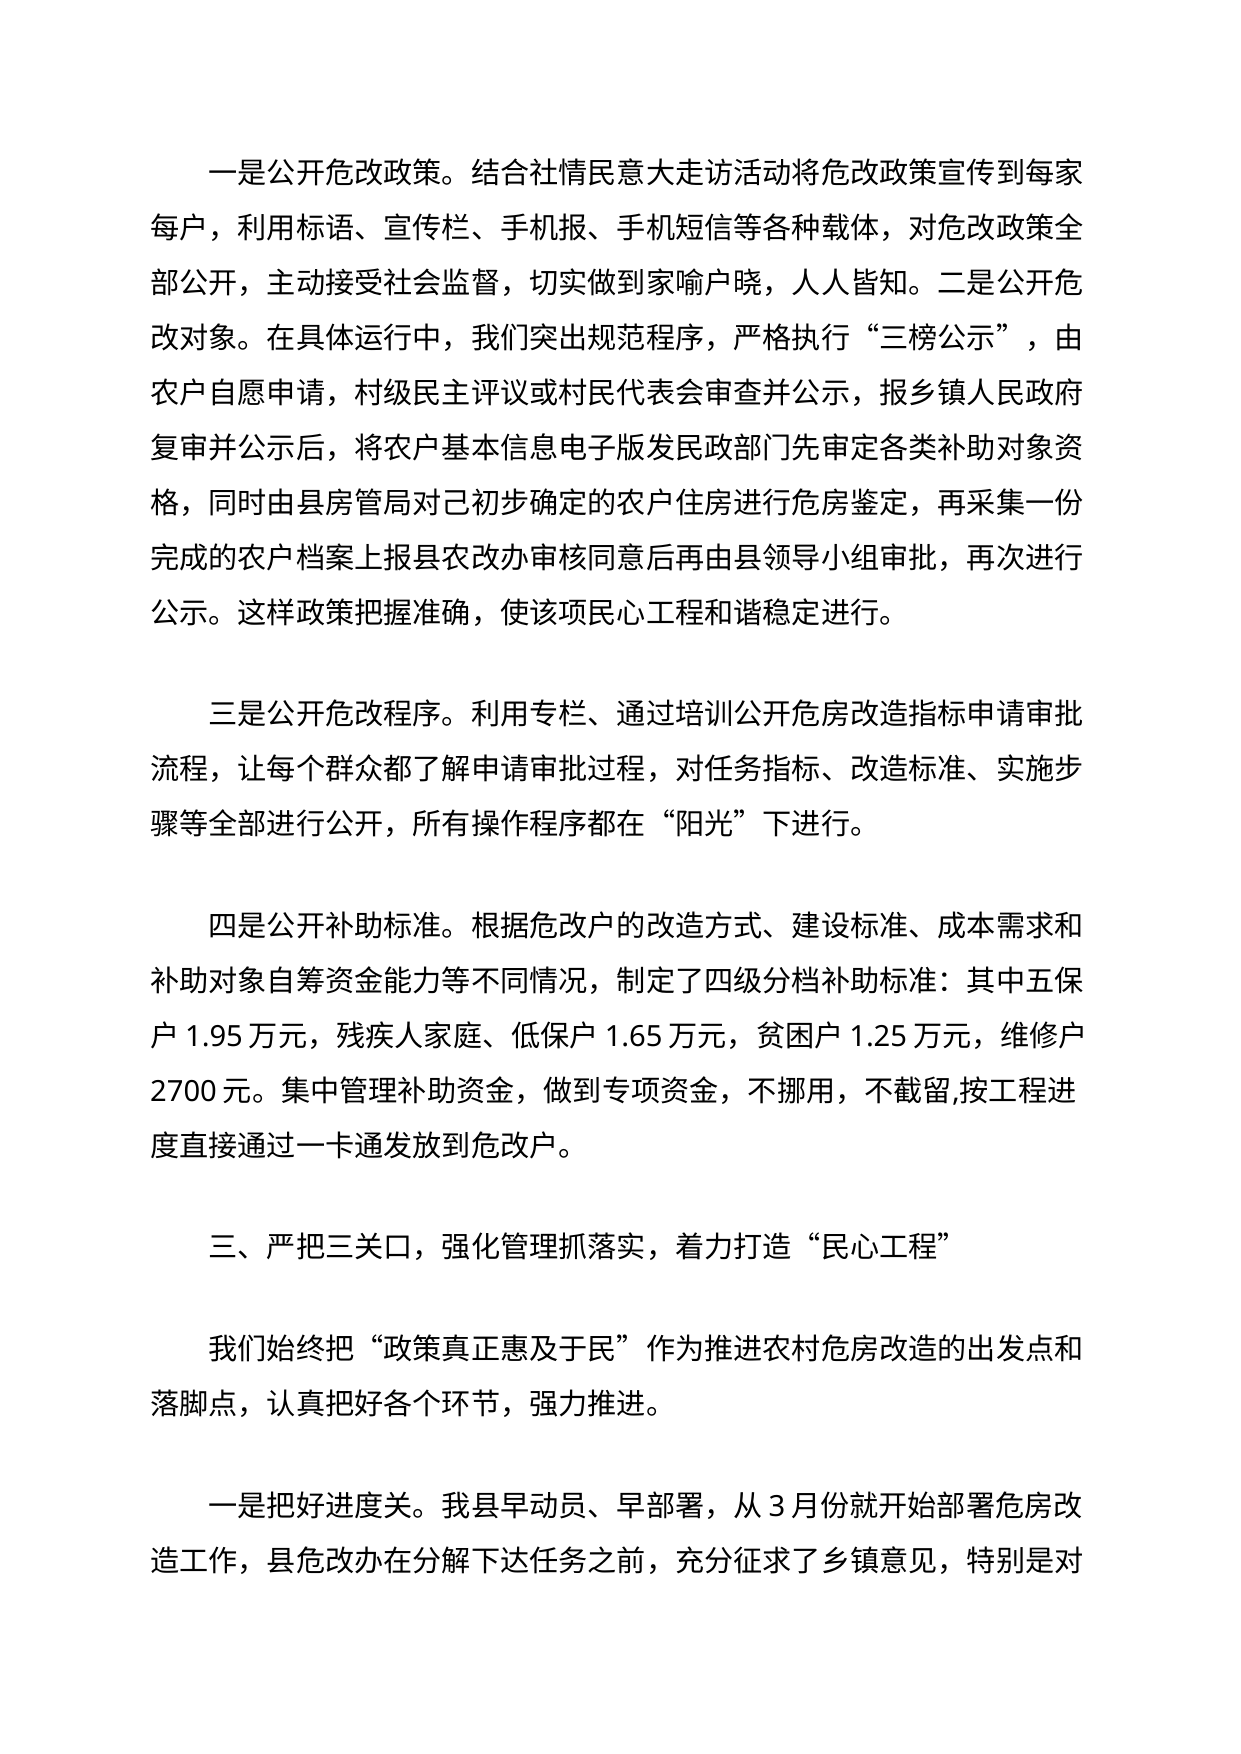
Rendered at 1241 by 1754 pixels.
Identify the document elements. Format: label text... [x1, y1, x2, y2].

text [150, 1482, 1090, 1580]
text 三、严把三关口，强化管理抓落实，着力打造“民心工程” [150, 1224, 1090, 1266]
text 三是公开危改程序。利用专栏、通过培训公开危房改造指标申请审批流程，让每个群众都了解申请审批过程，对任务指标、改造标准、实施步骤等全部进行公开，所有操作程序都在“阳光”下进行。 [150, 691, 1090, 843]
text 一是公开危改政策。结合社情民意大走访活动将危改政策宣传到每家每户，利用标语、宣传栏、手机报、手机短信等各种载体，对危改政策全部公开，主动接受社会监督，切实做到家喻户晓，人人皆知。二是公开危改对象。在具体运行中，我们突出规范程序，严格执行“三榜公示”，由农户自愿申请，村级民主评议或村民代表会审查并公示，报乡镇人民政府复审并公示后，将农户基本信息电子版发民政部门先审定各类补助对象资格，同时由县房管局对己初步确定的农户住房进行危房鉴定，再采集一份完成的农户档案上报县农改办审核同意后再由县领导小组审批，再次进行公示。这样政策把握准确，使该项民心工程和谐稳定进行。 [150, 150, 1090, 631]
text 四是公开补助标准。根据危改户的改造方式、建设标准、成本需求和补助对象自筹资金能力等不同情况，制定了四级分档补助标准：其中五保户1.95万元，残疾人家庭、低保户1.65万元，贫困户1.25万元，维修户2700元。集中管理补助资金，做到专项资金，不挪用，不截留,按工程进度直接通过一卡通发放到危改户。 [150, 902, 1090, 1164]
text 我们始终把“政策真正惠及于民”作为推进农村危房改造的出发点和落脚点，认真把好各个环节，强力推进。 [150, 1326, 1090, 1423]
